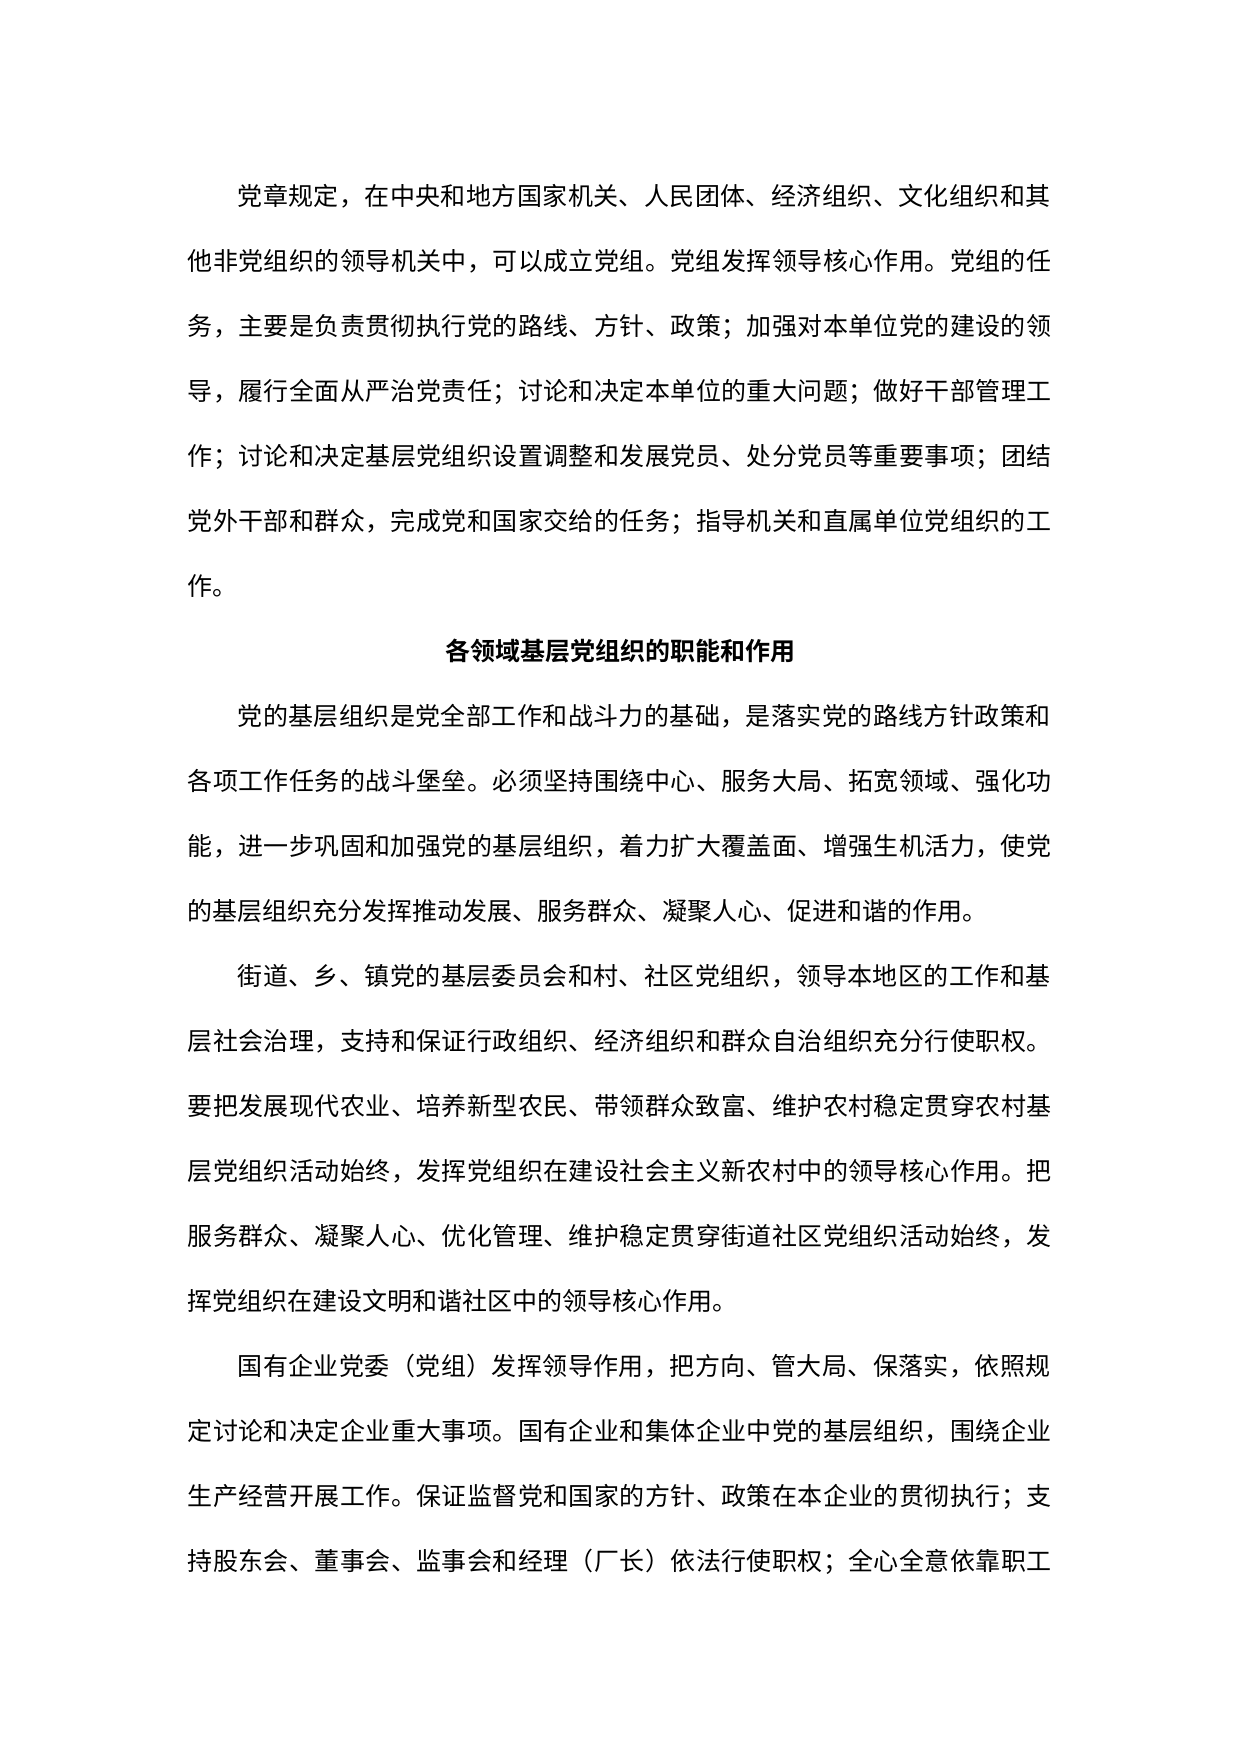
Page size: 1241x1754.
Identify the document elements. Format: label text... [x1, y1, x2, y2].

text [187, 1332, 1053, 1592]
text 党章规定，在中央和地方国家机关、人民团体、经济组织、文化组织和其他非党组织的领导机关中，可以成立党组。党组发挥领导核心作用。党组的任务，主要是负责贯彻执行党的路线、方针、政策；加强对本单位党的建设的领导，履行全面从严治党责任；讨论和决定本单位的重大问题；做好干部管理工作；讨论和决定基层党组织设置调整和发展党员、处分党员等重要事项；团结党外干部和群众，完成党和国家交给的任务；指导机关和直属单位党组织的工作。 [187, 162, 1053, 617]
text 各领域基层党组织的职能和作用 [187, 617, 1053, 682]
text 街道、乡、镇党的基层委员会和村、社区党组织，领导本地区的工作和基层社会治理，支持和保证行政组织、经济组织和群众自治组织充分行使职权。要把发展现代农业、培养新型农民、带领群众致富、维护农村稳定贯穿农村基层党组织活动始终，发挥党组织在建设社会主义新农村中的领导核心作用。把服务群众、凝聚人心、优化管理、维护稳定贯穿街道社区党组织活动始终，发挥党组织在建设文明和谐社区中的领导核心作用。 [187, 942, 1053, 1332]
text 党的基层组织是党全部工作和战斗力的基础，是落实党的路线方针政策和各项工作任务的战斗堡垒。必须坚持围绕中心、服务大局、拓宽领域、强化功能，进一步巩固和加强党的基层组织，着力扩大覆盖面、增强生机活力，使党的基层组织充分发挥推动发展、服务群众、凝聚人心、促进和谐的作用。 [187, 682, 1053, 942]
